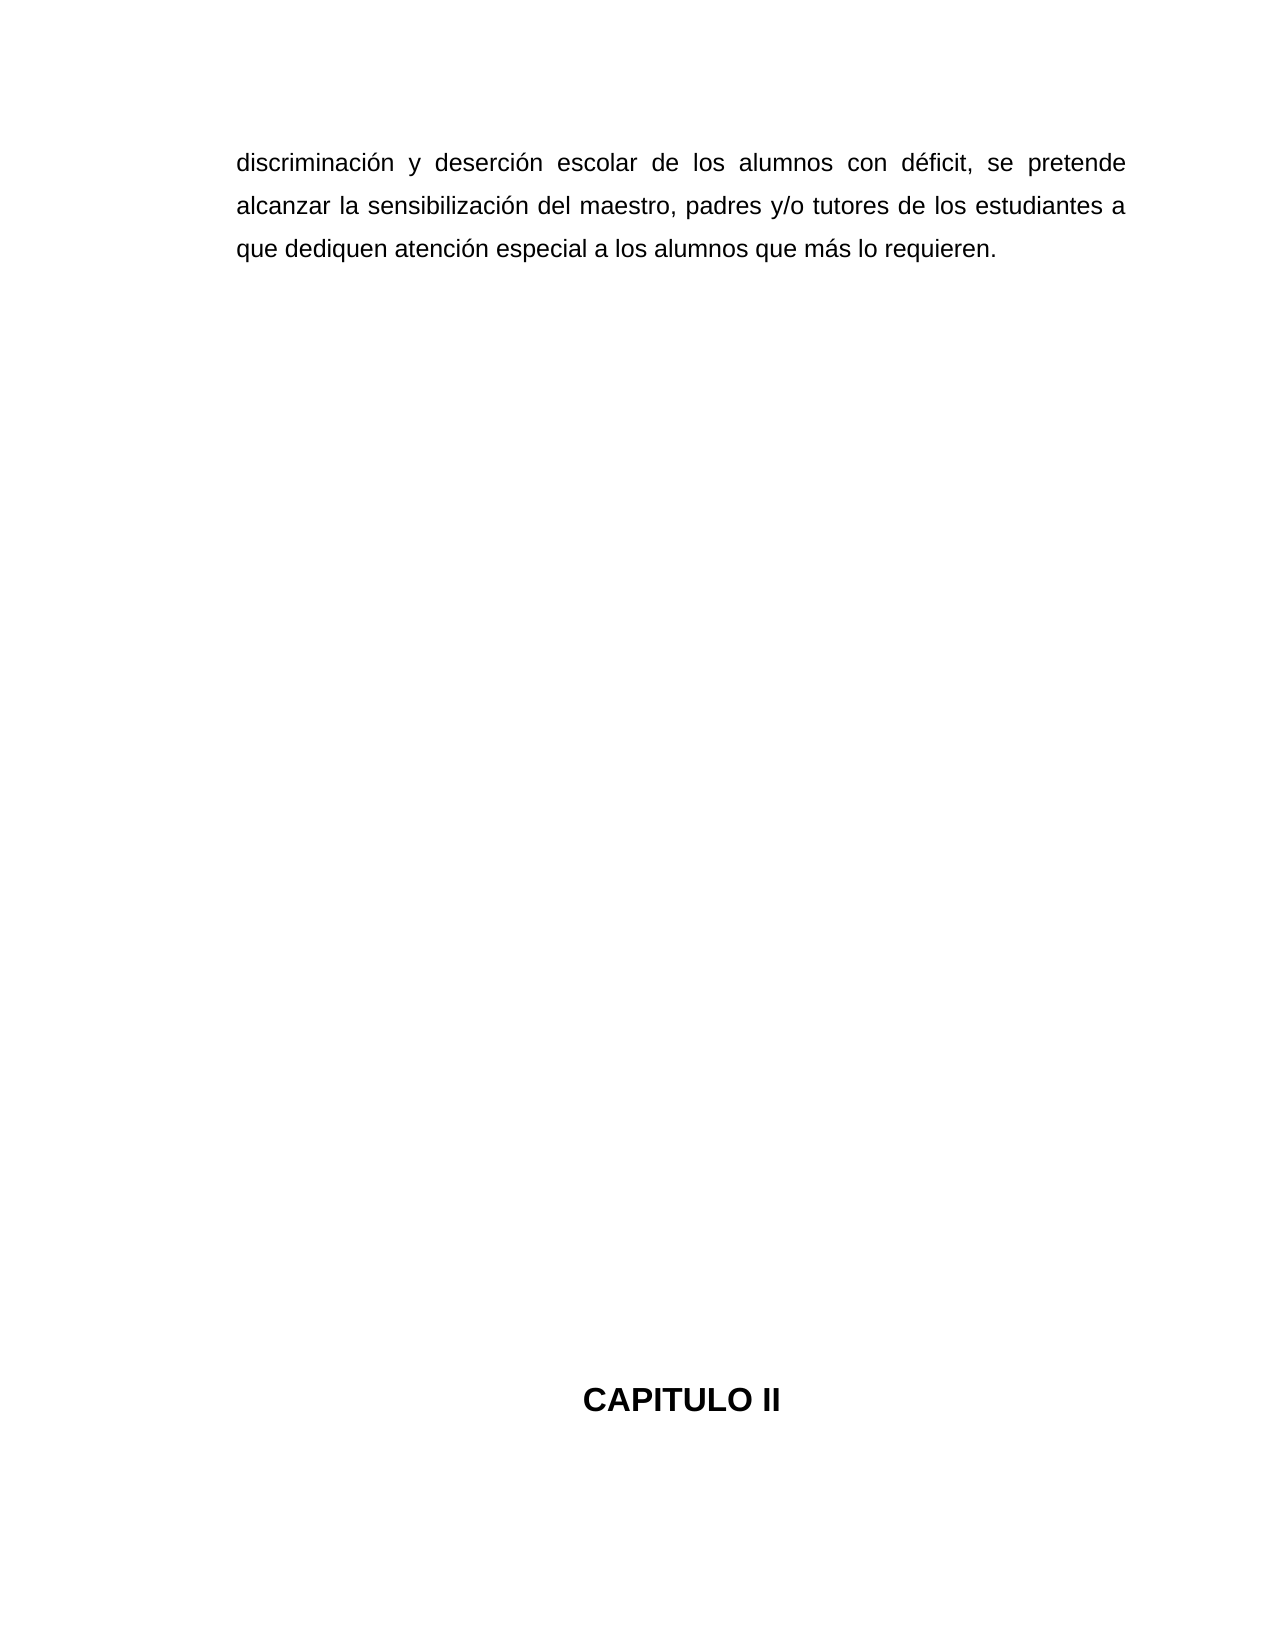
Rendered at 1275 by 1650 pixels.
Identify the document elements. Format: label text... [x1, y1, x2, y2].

subtitle CAPITULO II [236, 1380, 1127, 1419]
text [236, 148, 1127, 263]
